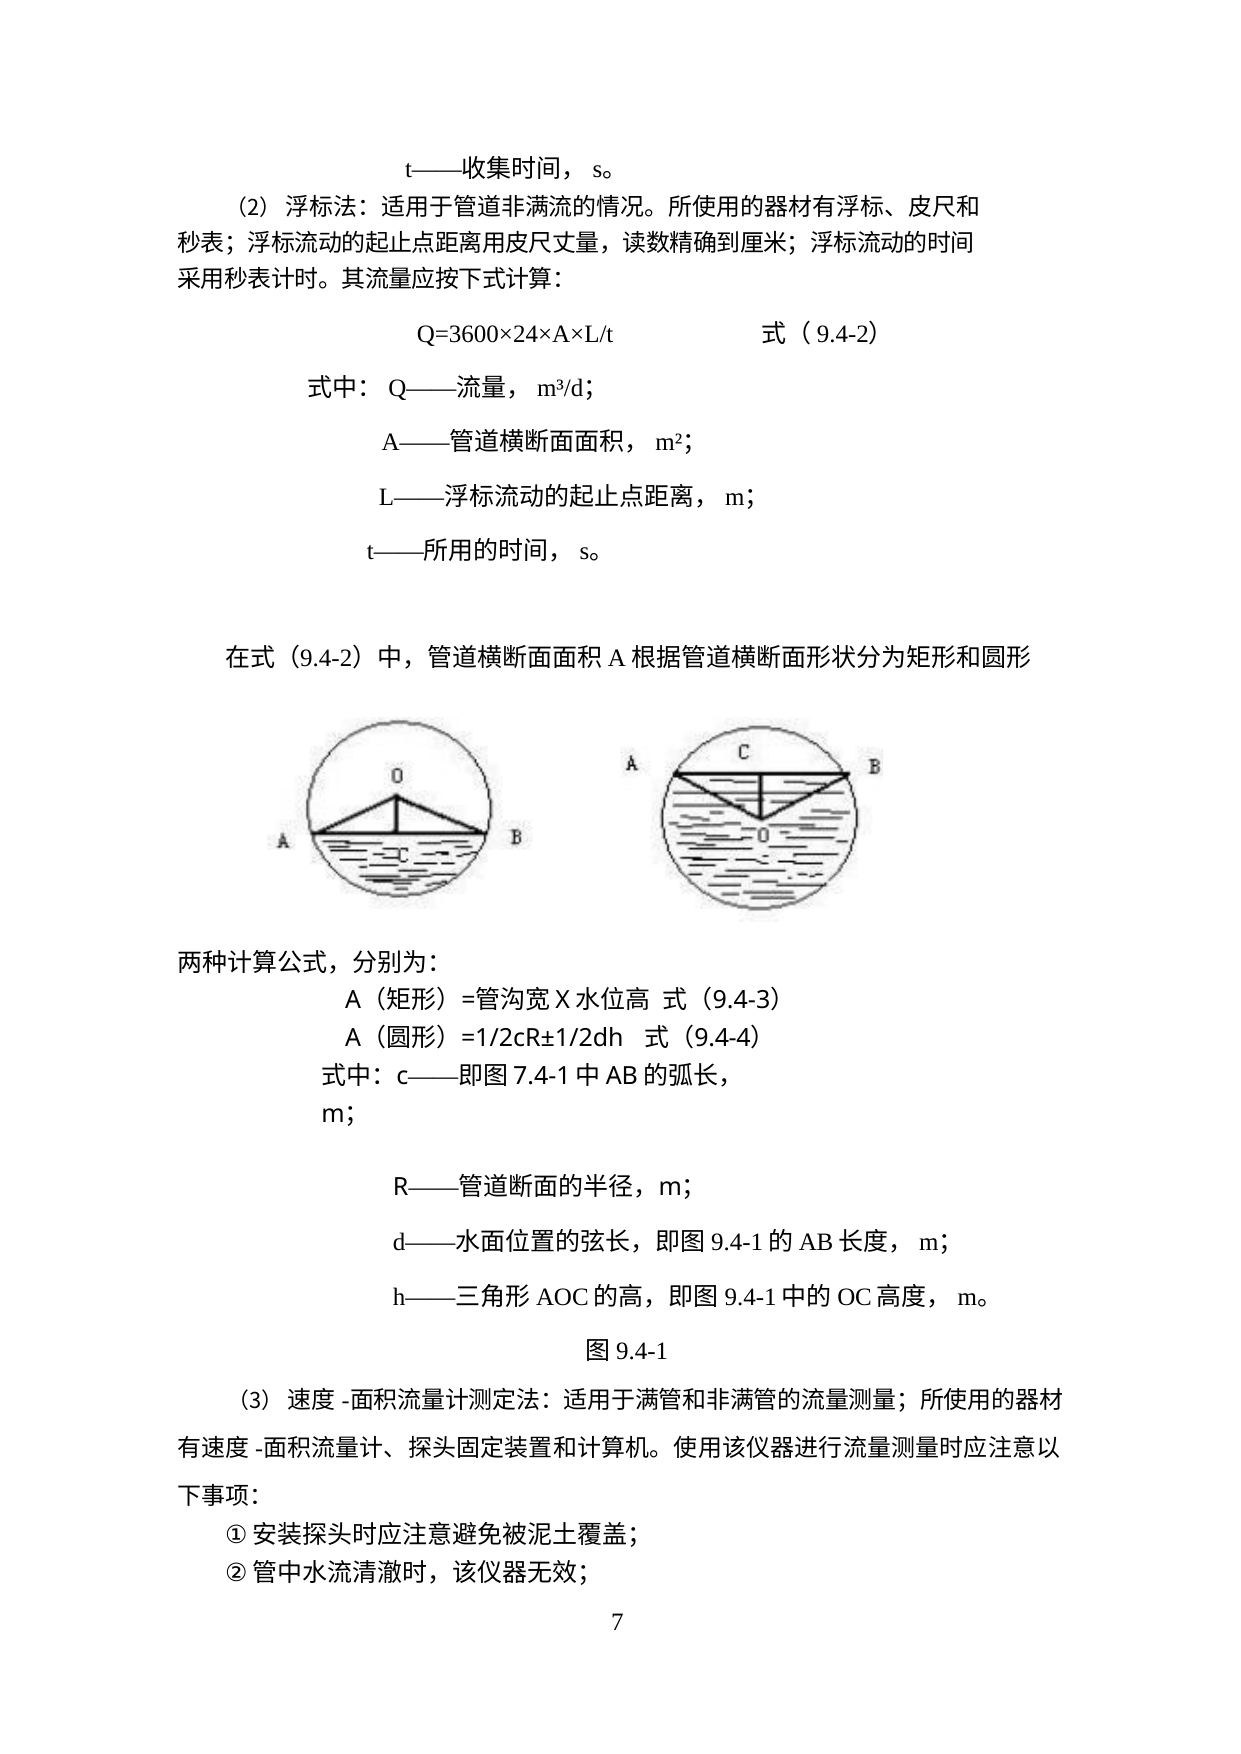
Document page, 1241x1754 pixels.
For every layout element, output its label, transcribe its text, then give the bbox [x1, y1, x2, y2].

text t——收集时间， s。 [405, 149, 1240, 185]
text t——所用的时间， s。 [367, 530, 1240, 566]
text ①安装探头时应注意避免被泥土覆盖； [225, 1514, 1240, 1550]
list 速度 -面积流量计测定法：适用于满管和非满管的流量测量；所使用的器材有速度 -面积流量计、探头固定装置和计算机。使用该仪器进行流量测量时应注意以下事项： [177, 1368, 1063, 1511]
picture [267, 717, 884, 922]
text A（矩形）=管沟宽X水位高 式（9.4-3） [345, 979, 1240, 1016]
text L——浮标流动的起止点距离， m； [379, 476, 1240, 512]
text ②管中水流清澈时，该仪器无效； [225, 1552, 1240, 1588]
text 在式（9.4-2）中，管道横断面面积 A根据管道横断面形状分为矩形和圆形 [225, 637, 1240, 674]
text d——水面位置的弦长，即图 9.4-1的 AB长度， m； [393, 1221, 1240, 1258]
text A——管道横断面面积， m²； [75, 422, 1014, 458]
text 图 9.4-1 [75, 1331, 1178, 1367]
text Q=3600×24×A×L/t 式（ 9.4-2） [417, 313, 1240, 349]
text h——三角形 AOC的高，即图 9.4-1中的 OC高度， m。 [393, 1276, 1240, 1312]
text R——管道断面的半径，m； [393, 1166, 1240, 1202]
text A（圆形）=1/2cR±1/2dh 式（9.4-4） 式中：c——即图7.4-1中AB的弧长，m； [321, 1018, 776, 1130]
list 浮标法：适用于管道非满流的情况。所使用的器材有浮标、皮尺和秒表；浮标流动的起止点距离用皮尺丈量，读数精确到厘米；浮标流动的时间采用秒表计时。其流量应按下式计算： [177, 187, 990, 294]
text 式中： Q——流量， m³/d； [307, 367, 1240, 403]
